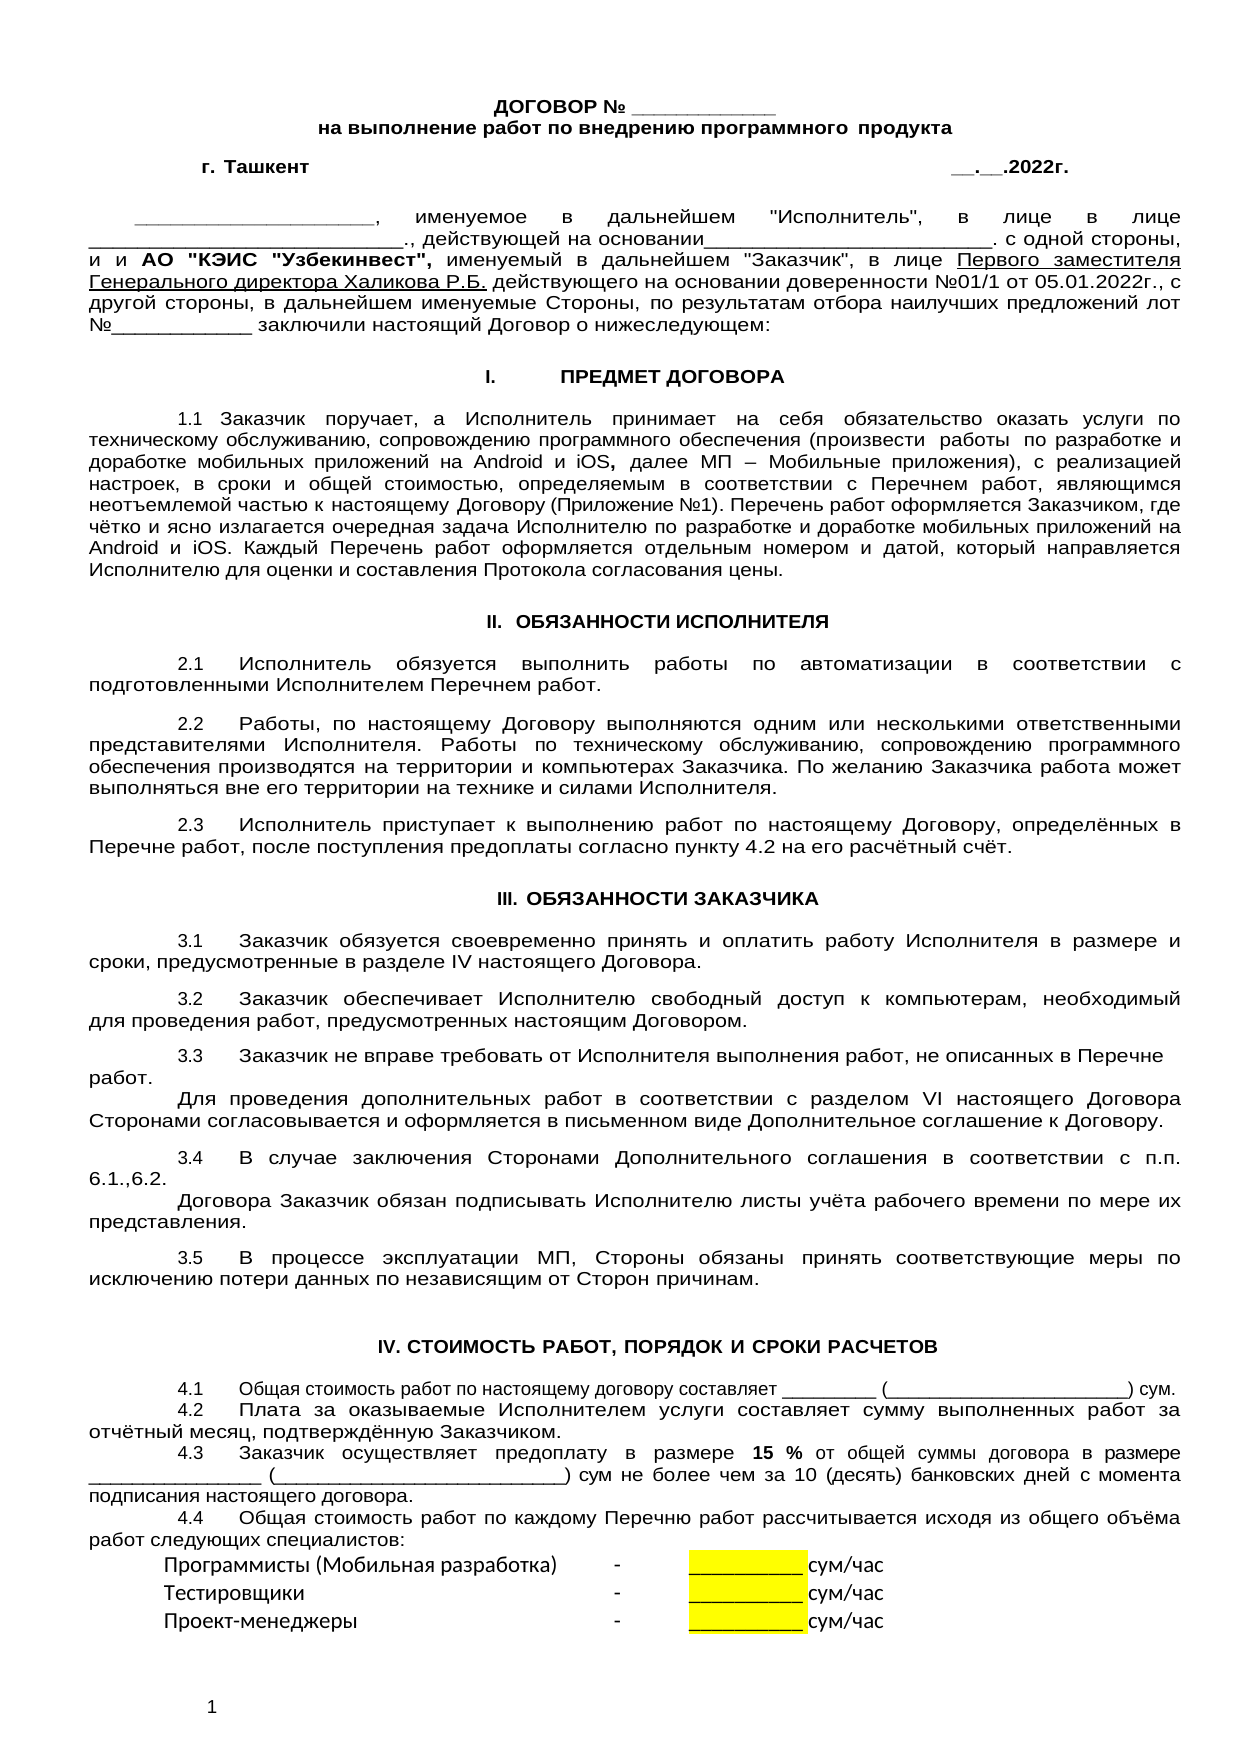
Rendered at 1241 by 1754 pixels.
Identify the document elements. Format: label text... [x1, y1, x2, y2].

list В случае заключения Сторонами Дополнительного соглашения в соответствии с п.п. 6.1.,6.2. [89, 1146, 1181, 1189]
subtitle ОБЯЗАННОСТИ ЗАКАЗЧИКА [89, 887, 1181, 909]
list Заказчик осуществляет предоплату в размере 15 % от общей суммы договора в размере ________________ (___________________________) сум не более чем за 10 (десять) банковских дней с момента подписания настоящего договора. [89, 1442, 1181, 1507]
list Заказчик обеспечивает Исполнителю свободный доступ к компьютерам, необходимый для проведения работ, предусмотренных настоящим Договором. [89, 988, 1181, 1031]
subtitle ПРЕДМЕТ ДОГОВОРА [89, 366, 1181, 387]
list Общая стоимость работ по каждому Перечню работ рассчитывается исходя из общего объёма работ следующих специалистов: [89, 1507, 1181, 1550]
list Плата за оказываемые Исполнителем услуги составляет сумму выполненных работ за отчётный месяц, подтверждённую Заказчиком. [89, 1399, 1181, 1442]
text Тестировщики - __________ сум/час [29, 1578, 689, 1606]
text Договора Заказчик обязан подписывать Исполнителю листы учёта рабочего времени по мере их представления. [89, 1189, 1181, 1233]
text Программисты (Мобильная разработка) - __________ сум/час [808, 1550, 1181, 1578]
text Тестировщики - __________ сум/час [808, 1578, 1181, 1606]
list В процессе эксплуатации МП, Стороны обязаны принять соответствующие меры по исключению потери данных по независящим от Сторон причинам. [89, 1247, 1181, 1290]
list Исполнитель обязуется выполнить работы по автоматизации в соответствии с подготовленными Исполнителем Перечнем работ. [89, 653, 1181, 696]
subtitle ОБЯЗАННОСТИ ИСПОЛНИТЕЛЯ [89, 611, 1181, 632]
text г. Ташкент __.__.2022г. [89, 156, 1181, 178]
subtitle СТОИМОСТЬ РАБОТ, ПОРЯДОК И СРОКИ РАСЧЕТОВ [89, 1336, 1181, 1357]
text на выполнение работ по внедрению программного продукта [89, 117, 1181, 138]
text Проект-менеджеры - __________ сум/час [29, 1606, 689, 1634]
list Общая стоимость работ по настоящему договору составляет _________ (_______________________) сум. [89, 1377, 1181, 1399]
list Исполнитель приступает к выполнению работ по настоящему Договору, определённых в Перечне работ, после поступления предоплаты согласно пункту 4.2 на его расчётный счёт. [89, 814, 1181, 857]
text ____________________, именуемое в дальнейшем "Исполнитель", в лице в лице __________________________., действующей на основании________________________. с одной стороны, и и АО "КЭИС "Узбекинвест", именуемый в дальнейшем "Заказчик", в лице Первого заместителя Генерального директора Халикова Р.Б. действующего на основании доверенности №01/1 от 05.01.2022г., с другой стороны, в дальнейшем именуемые Стороны, по результатам отбора наилучших предложений лот №____________ заключили настоящий Договор о нижеследующем: [89, 206, 1181, 335]
list Работы, по настоящему Договору выполняются одним или несколькими ответственными представителями Исполнителя. Работы по техническому обслуживанию, сопровождению программного обеспечения производятся на территории и компьютерах Заказчика. По желанию Заказчика работа может выполняться вне его территории на технике и силами Исполнителя. [89, 712, 1181, 798]
text Для проведения дополнительных работ в соответствии с разделом VI настоящего Договора Сторонами согласовывается и оформляется в письменном виде Дополнительное соглашение к Договору. [89, 1088, 1181, 1131]
text 1.1 Заказчик поручает, а Исполнитель принимает на себя обязательство оказать услуги по техническому обслуживанию, сопровождению программного обеспечения (произвести работы по разработке и доработке мобильных приложений на Android и iOS, далее МП – Мобильные приложения), с реализацией настроек, в сроки и общей стоимостью, определяемым в соответствии с Перечнем работ, являющимся неотъемлемой частью к настоящему Договору (Приложение №1). Перечень работ оформляется Заказчиком, где чётко и ясно излагается очередная задача Исполнителю по разработке и доработке мобильных приложений на Android и iOS. Каждый Перечень работ оформляется отдельным номером и датой, который направляется Исполнителю для оценки и составления Протокола согласования цены. [89, 408, 1181, 580]
subtitle ДОГОВОР № _____________ [89, 95, 1181, 117]
list Заказчик обязуется своевременно принять и оплатить работу Исполнителя в размере и сроки, предусмотренные в разделе IV настоящего Договора. [89, 929, 1181, 972]
text Программисты (Мобильная разработка) - __________ сум/час [29, 1550, 689, 1578]
list Заказчик не вправе требовать от Исполнителя выполнения работ, не описанных в Перечне работ. [89, 1045, 1181, 1088]
text Проект-менеджеры - __________ сум/час [808, 1606, 1181, 1634]
